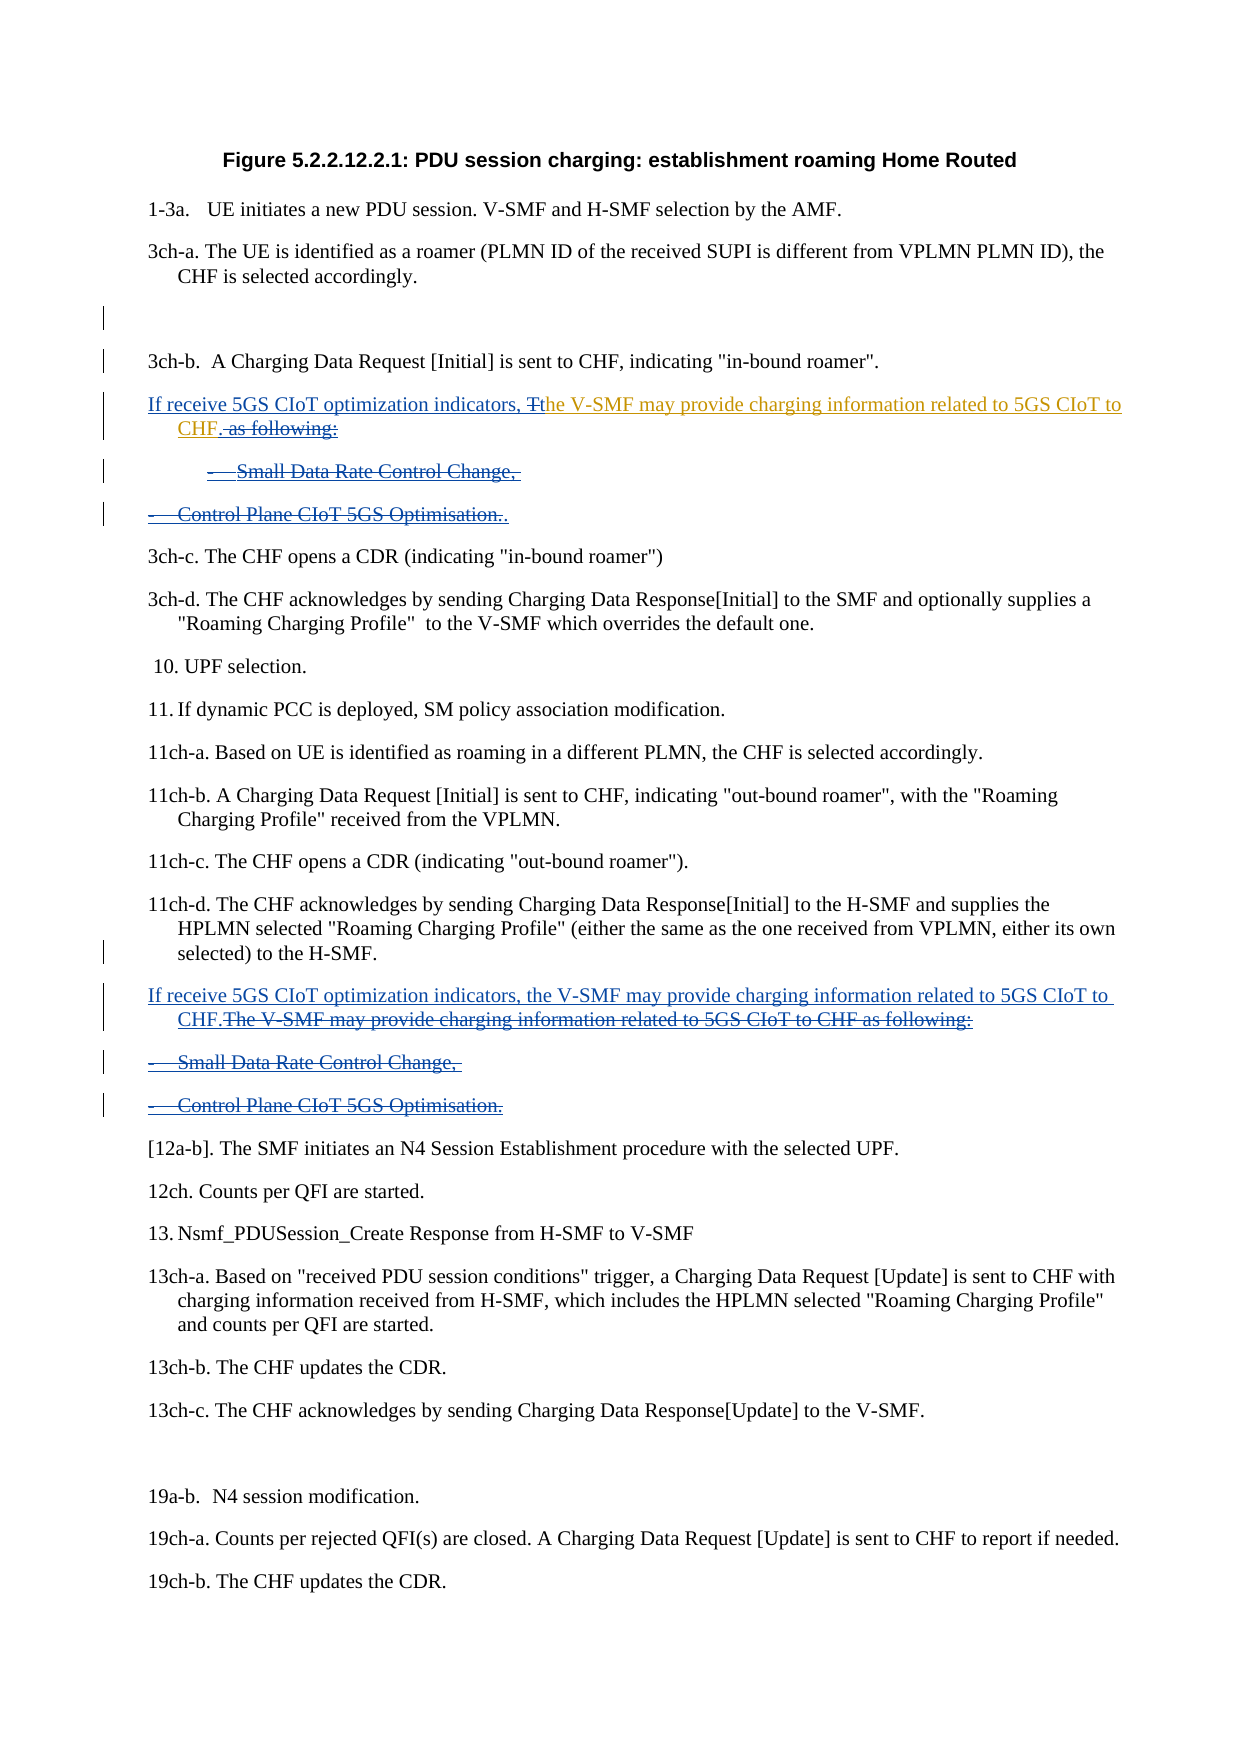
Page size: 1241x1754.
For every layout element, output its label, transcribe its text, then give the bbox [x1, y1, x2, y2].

text 11ch-b. A Charging Data Request [Initial] is sent to CHF, indicating "out-bound roamer", with the "Roaming Charging Profile" received from the VPLMN. [148, 783, 1122, 831]
text 3ch-d. The CHF acknowledges by sending Charging Data Response[Initial] to the SMF and optionally supplies a "Roaming Charging Profile" to the V-SMF which overrides the default one. [148, 587, 1122, 635]
text 3ch-c. The CHF opens a CDR (indicating "in-bound roamer") [148, 544, 1122, 568]
text 3ch-b. A Charging Data Request [Initial] is sent to CHF, indicating "in-bound roamer". [148, 349, 1122, 373]
text 1-3a. UE initiates a new PDU session. V-SMF and H-SMF selection by the AMF. [148, 197, 1122, 221]
text 13ch-c. The CHF acknowledges by sending Charging Data Response[Update] to the V-SMF. [148, 1398, 1122, 1422]
text 11ch-c. The CHF opens a CDR (indicating "out-bound roamer"). [148, 849, 1122, 873]
text 19ch-b. The CHF updates the CDR. [148, 1569, 1122, 1593]
text [12a-b]. The SMF initiates an N4 Session Establishment procedure with the selected UPF. [148, 1136, 1122, 1160]
text 11. If dynamic PCC is deployed, SM policy association modification. [148, 697, 1122, 721]
text 11ch-d. The CHF acknowledges by sending Charging Data Response[Initial] to the H-SMF and supplies the HPLMN selected "Roaming Charging Profile" (either the same as the one received from VPLMN, either its own selected) to the H-SMF. [148, 892, 1122, 964]
text 3ch-a. The UE is identified as a roamer (PLMN ID of the received SUPI is different from VPLMN PLMN ID), the CHF is selected accordingly. [148, 239, 1122, 288]
text 19a-b. N4 session modification. [148, 1483, 1122, 1508]
text 13. Nsmf_PDUSession_Create Response from H-SMF to V-SMF [148, 1221, 1122, 1245]
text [118, 148, 1122, 172]
text 19ch-a. Counts per rejected QFI(s) are closed. A Charging Data Request [Update] is sent to CHF to report if needed. [148, 1526, 1122, 1550]
text 12ch. Counts per QFI are started. [148, 1178, 1122, 1203]
text 10. UPF selection. [148, 654, 1122, 678]
text 11ch-a. Based on UE is identified as roaming in a different PLMN, the CHF is selected accordingly. [148, 740, 1122, 764]
text 13ch-a. Based on "received PDU session conditions" trigger, a Charging Data Request [Update] is sent to CHF with charging information received from H-SMF, which includes the HPLMN selected "Roaming Charging Profile" and counts per QFI are started. [148, 1264, 1122, 1336]
text 13ch-b. The CHF updates the CDR. [148, 1355, 1122, 1379]
